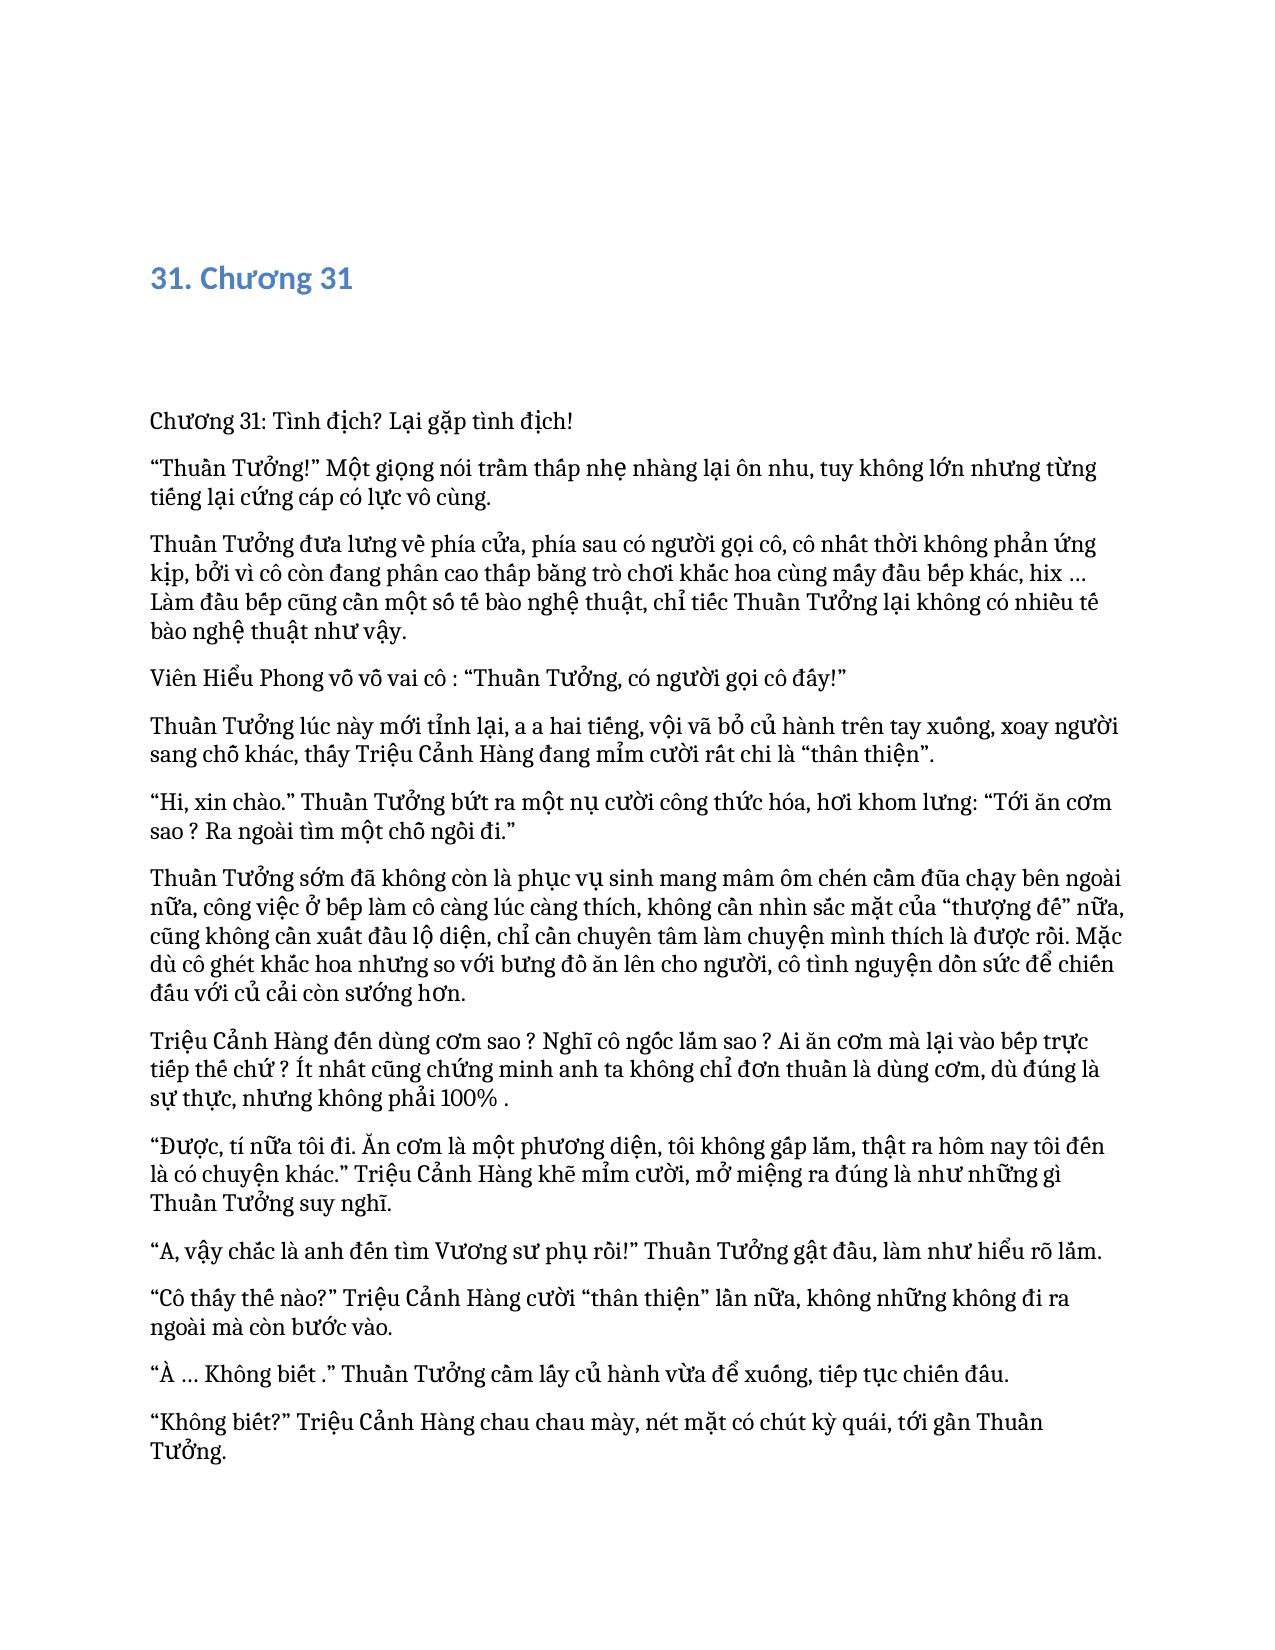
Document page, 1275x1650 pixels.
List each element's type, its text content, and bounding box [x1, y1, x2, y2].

subtitle 31. Chương 31 [150, 257, 1125, 298]
text Thuần Tưởng đưa lưng về phía cửa, phía sau có người gọi cô, cô nhất thời không phản ứng kịp, bởi vì cô còn đang phân cao thấp bằng trò chơi khắc hoa cùng mấy đầu bếp khác, hix … Làm đầu bếp cũng cần một số tế bào nghệ thuật, chỉ tiếc Thuần Tưởng lại không có nhiều tế bào nghệ thuật như vậy. [150, 530, 1125, 645]
text “Cô thấy thế nào?” Triệu Cảnh Hàng cười “thân thiện” lần nữa, không những không đi ra ngoài mà còn bước vào. [150, 1284, 1125, 1342]
text Triệu Cảnh Hàng đến dùng cơm sao ? Nghĩ cô ngốc lắm sao ? Ai ăn cơm mà lại vào bếp trực tiếp thế chứ ? Ít nhất cũng chứng minh anh ta không chỉ đơn thuần là dùng cơm, dù đúng là sự thực, nhưng không phải 100% . [150, 1027, 1125, 1113]
text “A, vậy chắc là anh đến tìm Vương sư phụ rồi!” Thuần Tưởng gật đầu, làm như hiểu rõ lắm. [150, 1237, 1125, 1265]
text “Được, tí nữa tôi đi. Ăn cơm là một phương diện, tôi không gấp lắm, thật ra hôm nay tôi đến là có chuyện khác.” Triệu Cảnh Hàng khẽ mỉm cười, mở miệng ra đúng là như những gì Thuần Tưởng suy nghĩ. [150, 1132, 1125, 1218]
text Thuần Tưởng lúc này mới tỉnh lại, a a hai tiếng, vội vã bỏ củ hành trên tay xuống, xoay người sang chỗ khác, thấy Triệu Cảnh Hàng đang mỉm cười rất chi là “thân thiện”. [150, 712, 1125, 769]
text “Hi, xin chào.” Thuần Tưởng bứt ra một nụ cười công thức hóa, hơi khom lưng: “Tới ăn cơm sao ? Ra ngoài tìm một chỗ ngồi đi.” [150, 788, 1125, 845]
text “Không biết?” Triệu Cảnh Hàng chau chau mày, nét mặt có chút kỳ quái, tới gần Thuần Tưởng. [150, 1408, 1125, 1465]
text Viên Hiểu Phong vỗ vỗ vai cô : “Thuần Tưởng, có người gọi cô đấy!” [150, 664, 1125, 693]
text “Thuần Tưởng!” Một giọng nói trầm thấp nhẹ nhàng lại ôn nhu, tuy không lớn nhưng từng tiếng lại cứng cáp có lực vô cùng. [150, 454, 1125, 512]
text Chương 31: Tình địch? Lại gặp tình địch! [150, 407, 1125, 435]
text Thuần Tưởng sớm đã không còn là phục vụ sinh mang mâm ôm chén cầm đũa chạy bên ngoài nữa, công việc ở bếp làm cô càng lúc càng thích, không cần nhìn sắc mặt của “thượng đế” nữa, cũng không cần xuất đầu lộ diện, chỉ cần chuyên tâm làm chuyện mình thích là được rồi. Mặc dù cô ghét khắc hoa nhưng so với bưng đồ ăn lên cho người, cô tình nguyện dồn sức để chiến đấu với củ cải còn sướng hơn. [150, 864, 1125, 1008]
text “À … Không biết .” Thuần Tưởng cầm lấy củ hành vừa để xuống, tiếp tục chiến đấu. [150, 1360, 1125, 1389]
